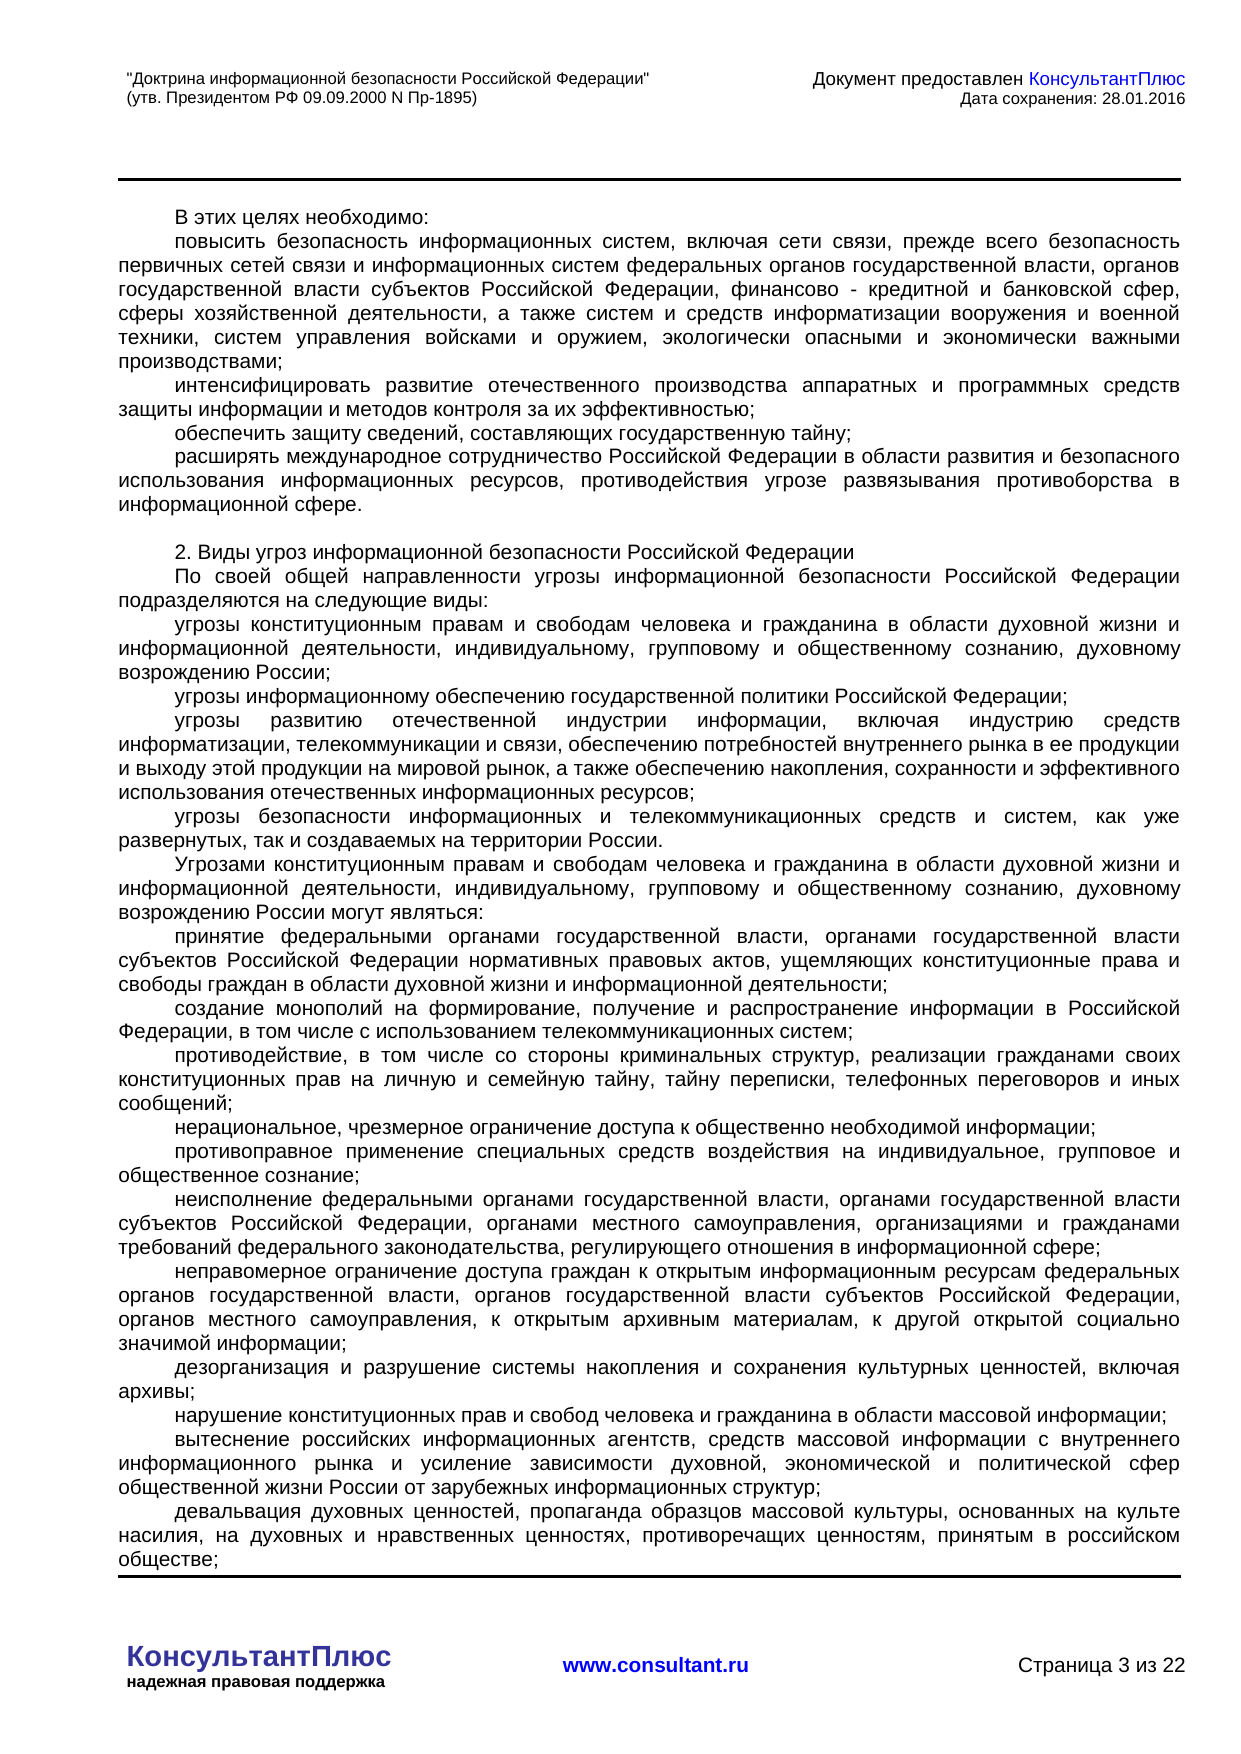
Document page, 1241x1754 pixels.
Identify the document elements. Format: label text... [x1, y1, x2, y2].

text нерациональное, чрезмерное ограничение доступа к общественно необходимой информации; [118, 1115, 1181, 1139]
text девальвация духовных ценностей, пропаганда образцов массовой культуры, основанных на культе насилия, на духовных и нравственных ценностях, противоречащих ценностям, принятым в российском обществе; [118, 1498, 1181, 1570]
text противоправное применение специальных средств воздействия на индивидуальное, групповое и общественное сознание; [118, 1139, 1181, 1187]
text повысить безопасность информационных систем, включая сети связи, прежде всего безопасность первичных сетей связи и информационных систем федеральных органов государственной власти, органов государственной власти субъектов Российской Федерации, финансово - кредитной и банковской сфер, сферы хозяйственной деятельности, а также систем и средств информатизации вооружения и военной техники, систем управления войсками и оружием, экологически опасными и экономически важными производствами; [118, 229, 1181, 372]
text неисполнение федеральными органами государственной власти, органами государственной власти субъектов Российской Федерации, органами местного самоуправления, организациями и гражданами требований федерального законодательства, регулирующего отношения в информационной сфере; [118, 1187, 1181, 1259]
text Угрозами конституционным правам и свободам человека и гражданина в области духовной жизни и информационной деятельности, индивидуальному, групповому и общественному сознанию, духовному возрождению России могут являться: [118, 852, 1181, 923]
text 2. Виды угроз информационной безопасности Российской Федерации [118, 540, 1181, 564]
text расширять международное сотрудничество Российской Федерации в области развития и безопасного использования информационных ресурсов, противодействия угрозе развязывания противоборства в информационной сфере. [118, 444, 1181, 516]
text обеспечить защиту сведений, составляющих государственную тайну; [118, 420, 1181, 444]
text принятие федеральными органами государственной власти, органами государственной власти субъектов Российской Федерации нормативных правовых актов, ущемляющих конституционные права и свободы граждан в области духовной жизни и информационной деятельности; [118, 923, 1181, 995]
text угрозы развитию отечественной индустрии информации, включая индустрию средств информатизации, телекоммуникации и связи, обеспечению потребностей внутреннего рынка в ее продукции и выходу этой продукции на мировой рынок, а также обеспечению накопления, сохранности и эффективного использования отечественных информационных ресурсов; [118, 708, 1181, 804]
text угрозы конституционным правам и свободам человека и гражданина в области духовной жизни и информационной деятельности, индивидуальному, групповому и общественному сознанию, духовному возрождению России; [118, 612, 1181, 684]
text В этих целях необходимо: [118, 205, 1181, 229]
text угрозы безопасности информационных и телекоммуникационных средств и систем, как уже развернутых, так и создаваемых на территории России. [118, 804, 1181, 852]
text По своей общей направленности угрозы информационной безопасности Российской Федерации подразделяются на следующие виды: [118, 564, 1181, 612]
text дезорганизация и разрушение системы накопления и сохранения культурных ценностей, включая архивы; [118, 1355, 1181, 1403]
text интенсифицировать развитие отечественного производства аппаратных и программных средств защиты информации и методов контроля за их эффективностью; [118, 372, 1181, 420]
text создание монополий на формирование, получение и распространение информации в Российской Федерации, в том числе с использованием телекоммуникационных систем; [118, 995, 1181, 1043]
text неправомерное ограничение доступа граждан к открытым информационным ресурсам федеральных органов государственной власти, органов государственной власти субъектов Российской Федерации, органов местного самоуправления, к открытым архивным материалам, к другой открытой социально значимой информации; [118, 1259, 1181, 1355]
text нарушение конституционных прав и свобод человека и гражданина в области массовой информации; [118, 1403, 1181, 1427]
text угрозы информационному обеспечению государственной политики Российской Федерации; [118, 684, 1181, 708]
text противодействие, в том числе со стороны криминальных структур, реализации гражданами своих конституционных прав на личную и семейную тайну, тайну переписки, телефонных переговоров и иных сообщений; [118, 1043, 1181, 1115]
text вытеснение российских информационных агентств, средств массовой информации с внутреннего информационного рынка и усиление зависимости духовной, экономической и политической сфер общественной жизни России от зарубежных информационных структур; [118, 1427, 1181, 1498]
